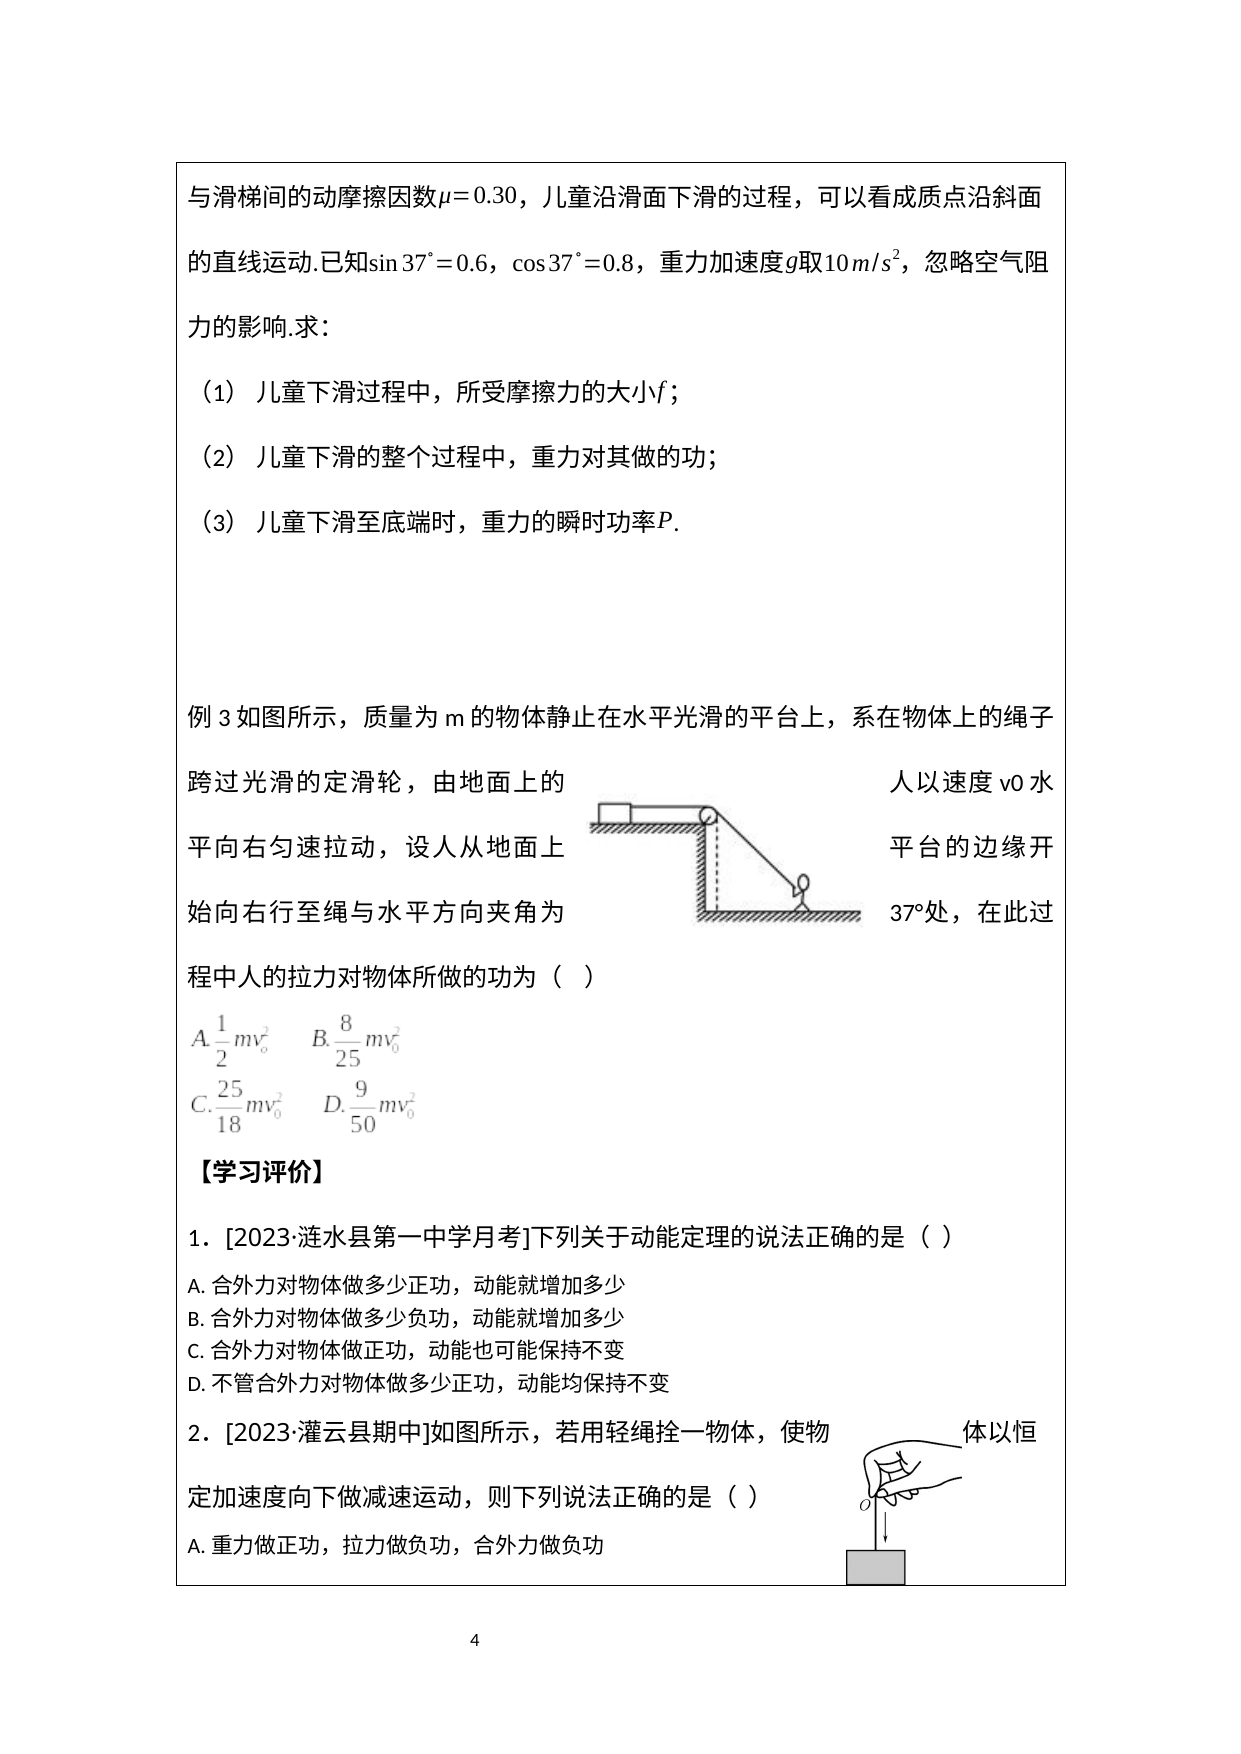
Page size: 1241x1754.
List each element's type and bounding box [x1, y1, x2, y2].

table_cell [177, 163, 1065, 1585]
picture [585, 793, 871, 936]
picture [846, 1440, 962, 1585]
